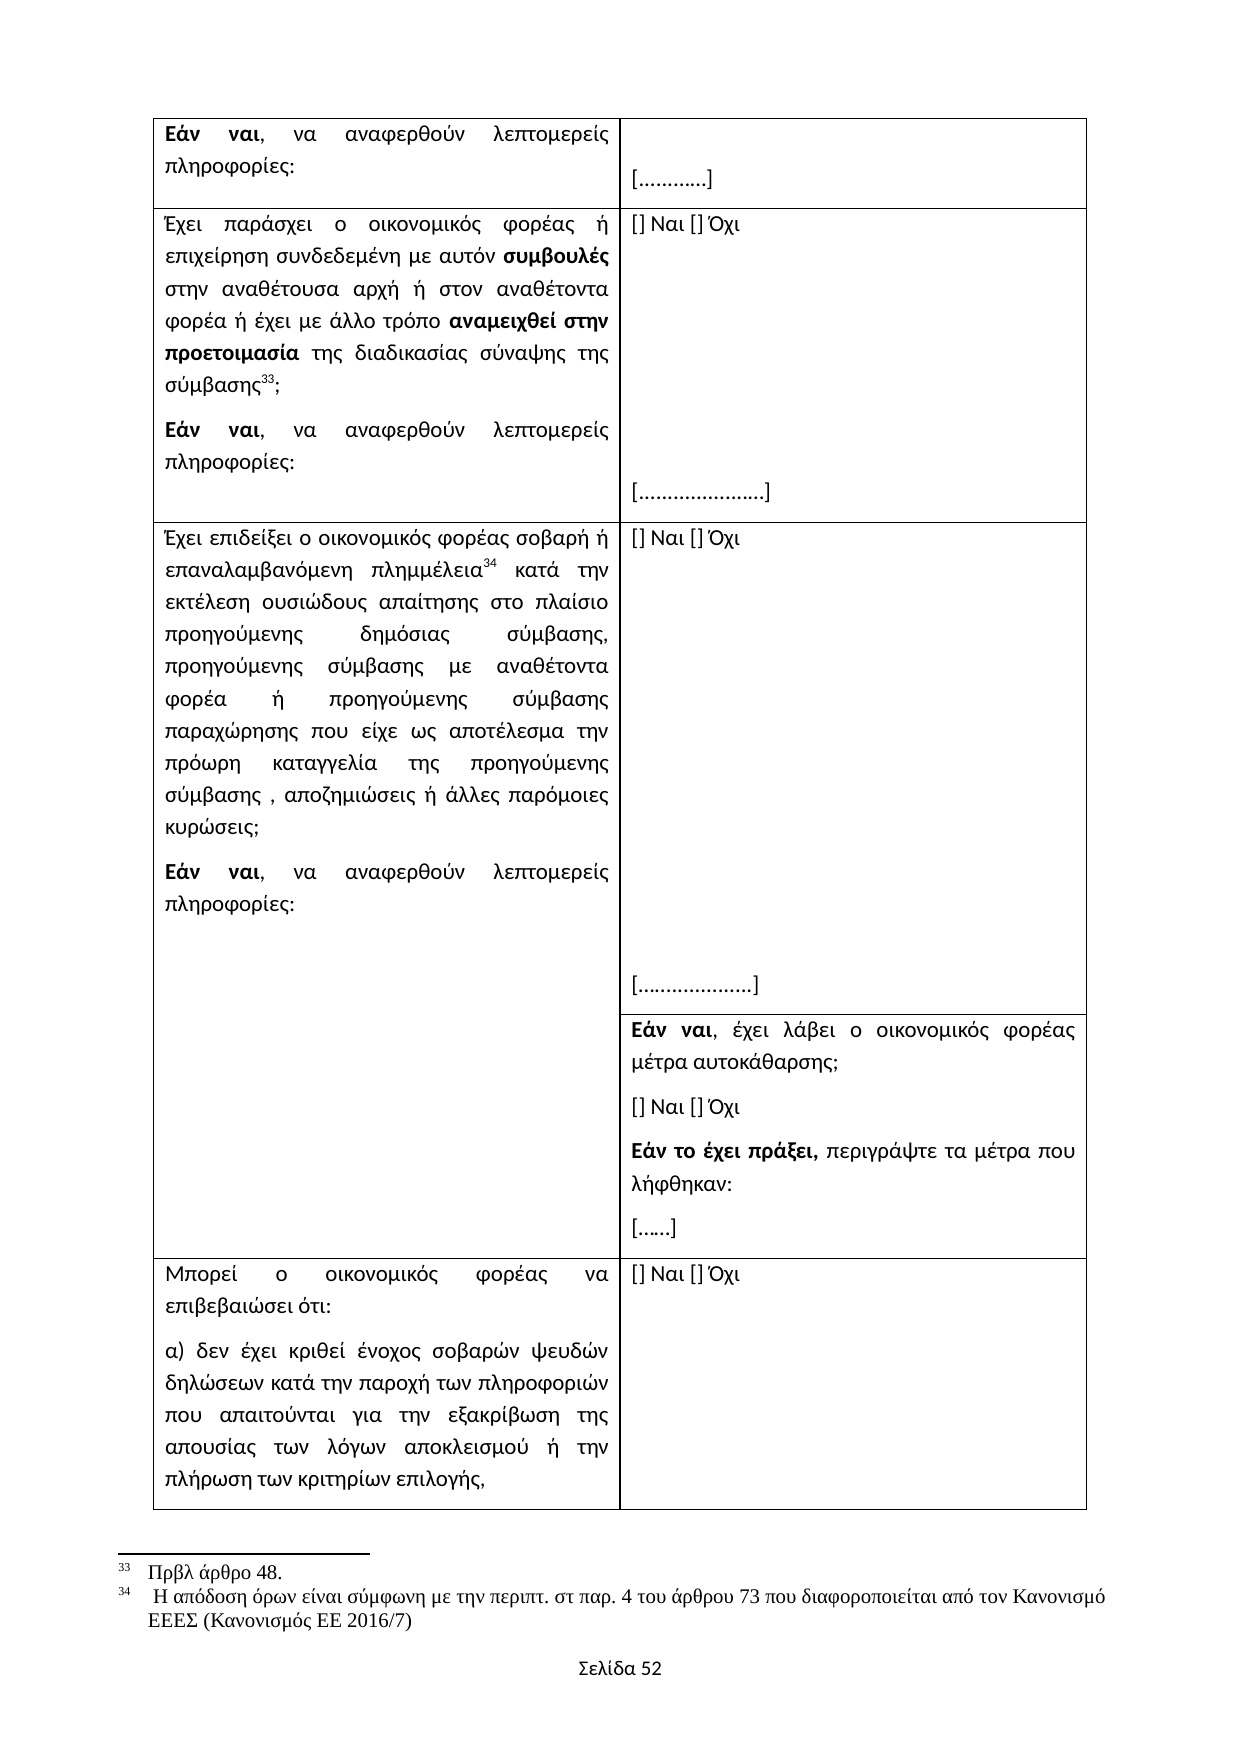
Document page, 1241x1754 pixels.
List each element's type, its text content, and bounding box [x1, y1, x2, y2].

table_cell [621, 119, 1086, 208]
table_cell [154, 119, 619, 208]
table_cell Έχει επιδείξει ο οικονομικός φορέας σοβαρή ή επαναλαμβανόμενη πλημμέλεια κατά την εκτέλεση ουσιώδους απαίτησης στο πλαίσιο προηγούμενης δημόσιας σύμβασης, προηγούμενης σύμβασης με αναθέτοντα φορέα ή προηγούμενης σύμβασης παραχώρησης που είχε ως αποτέλεσμα την πρόωρη καταγγελία της προηγούμενης σύμβασης , αποζημιώσεις ή άλλες παρόμοιες κυρώσεις; Εάν ναι, να αναφερθούν λεπτομερείς πληροφορίες: [154, 523, 619, 1258]
table_cell [] Ναι [] Όχι [...................…] [621, 209, 1086, 522]
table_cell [154, 1259, 619, 1509]
table_cell Εάν ναι, έχει λάβει ο οικονομικός φορέας μέτρα αυτοκάθαρσης; [] Ναι [] Όχι Εάν το έχει πράξει, περιγράψτε τα μέτρα που λήφθηκαν: [……] [621, 1015, 1086, 1258]
table_cell Έχει παράσχει ο οικονομικός φορέας ή επιχείρηση συνδεδεμένη με αυτόν συμβουλές στην αναθέτουσα αρχή ή στον αναθέτοντα φορέα ή έχει με άλλο τρόπο αναμειχθεί στην προετοιμασία της διαδικασίας σύναψης της σύμβασης; Εάν ναι, να αναφερθούν λεπτομερείς πληροφορίες: [154, 209, 619, 522]
table_cell [] Ναι [] Όχι [….................] [621, 523, 1086, 1014]
table_cell [] Ναι [] Όχι [621, 1259, 1086, 1509]
